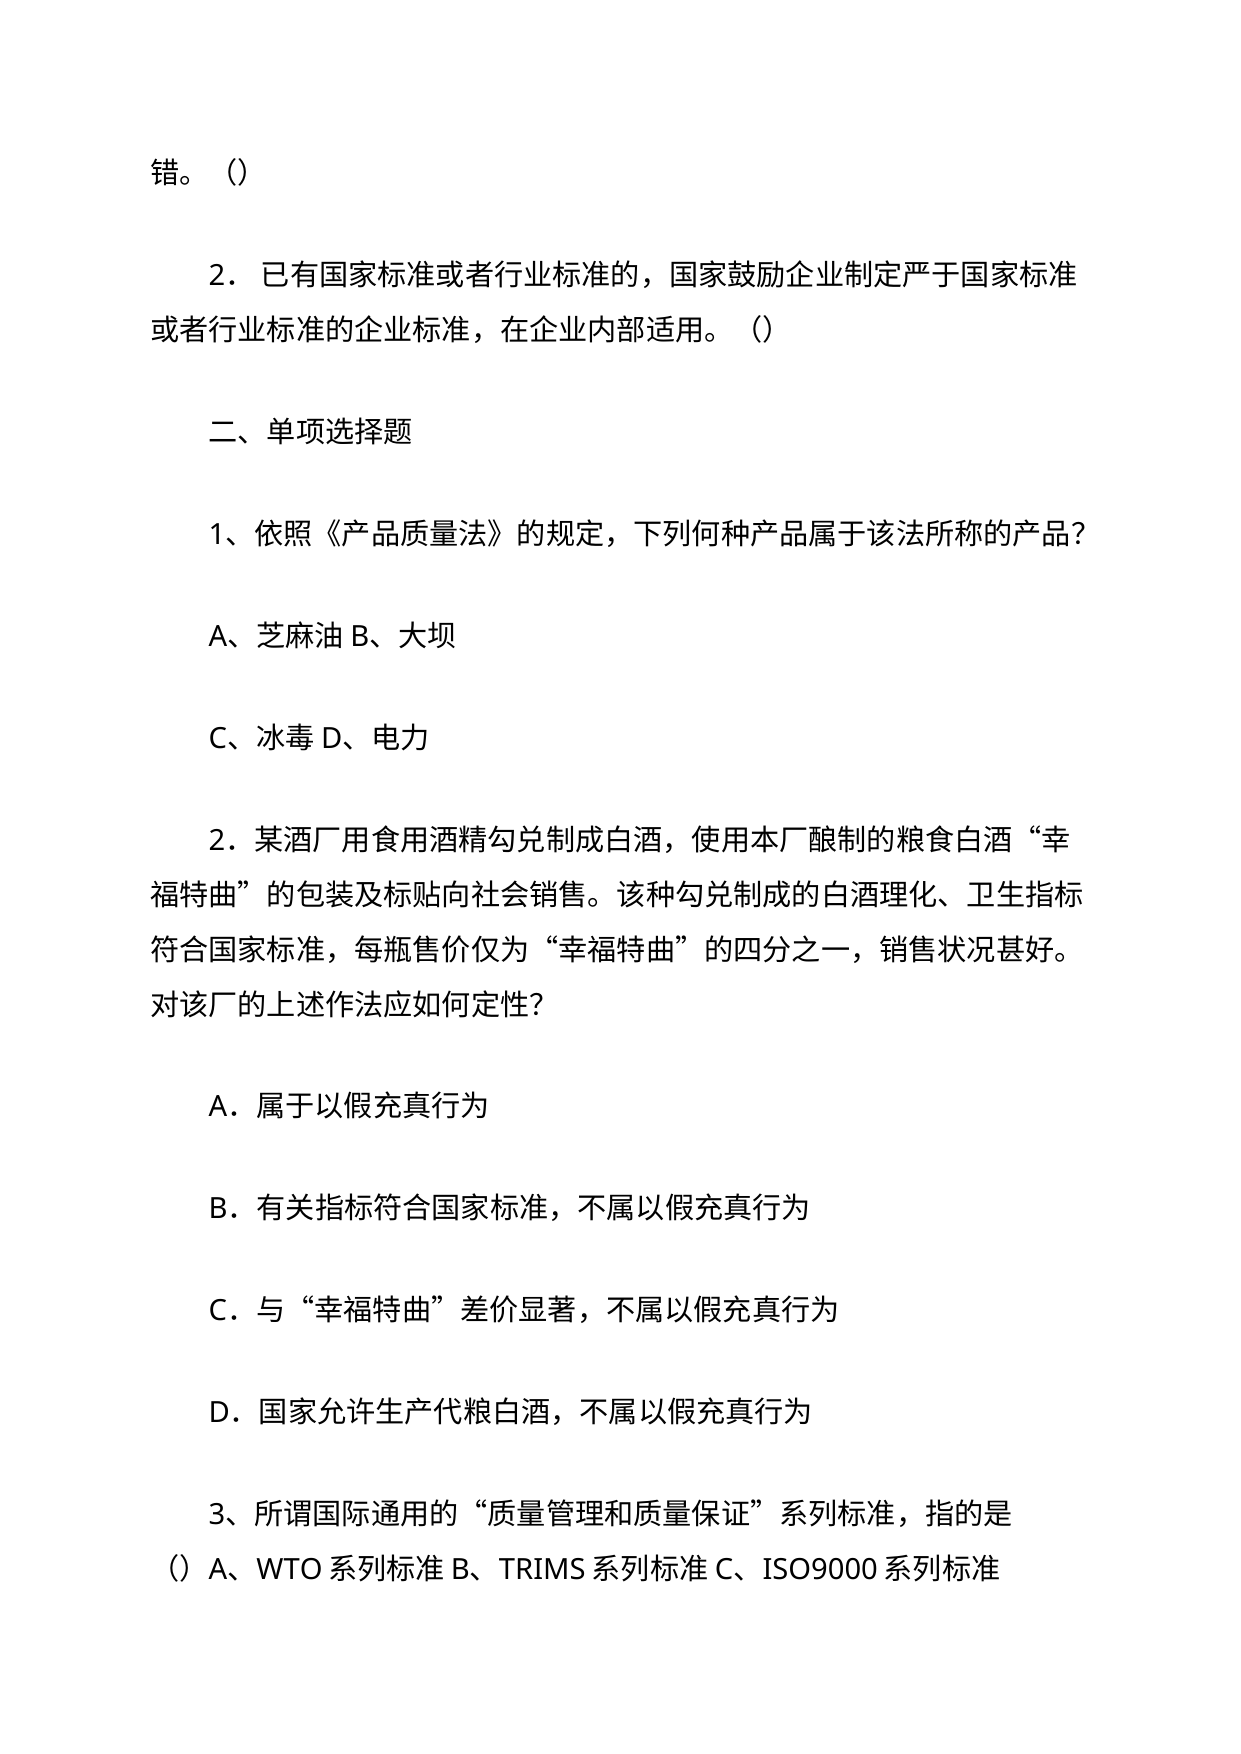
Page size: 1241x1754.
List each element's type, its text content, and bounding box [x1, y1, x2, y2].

text 1、依照《产品质量法》的规定，下列何种产品属于该法所称的产品？ [150, 510, 1090, 553]
text C．与“幸福特曲”差价显著，不属以假充真行为 [150, 1287, 1090, 1329]
text 2． 已有国家标准或者行业标准的，国家鼓励企业制定严于国家标准或者行业标准的企业标准，在企业内部适用。（） [150, 252, 1090, 349]
text A、芝麻油 B、大坝 [150, 612, 1090, 655]
text 二、单项选择题 [150, 408, 1090, 451]
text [150, 150, 1090, 192]
text D．国家允许生产代粮白酒，不属以假充真行为 [150, 1389, 1090, 1431]
text B．有关指标符合国家标准，不属以假充真行为 [150, 1185, 1090, 1227]
text A．属于以假充真行为 [150, 1083, 1090, 1125]
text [150, 1491, 1090, 1588]
text C、冰毒 D、电力 [150, 714, 1090, 757]
text 2．某酒厂用食用酒精勾兑制成白酒，使用本厂酿制的粮食白酒“幸福特曲”的包装及标贴向社会销售。该种勾兑制成的白酒理化、卫生指标符合国家标准，每瓶售价仅为“幸福特曲”的四分之一，销售状况甚好。对该厂的上述作法应如何定性？ [150, 816, 1090, 1023]
